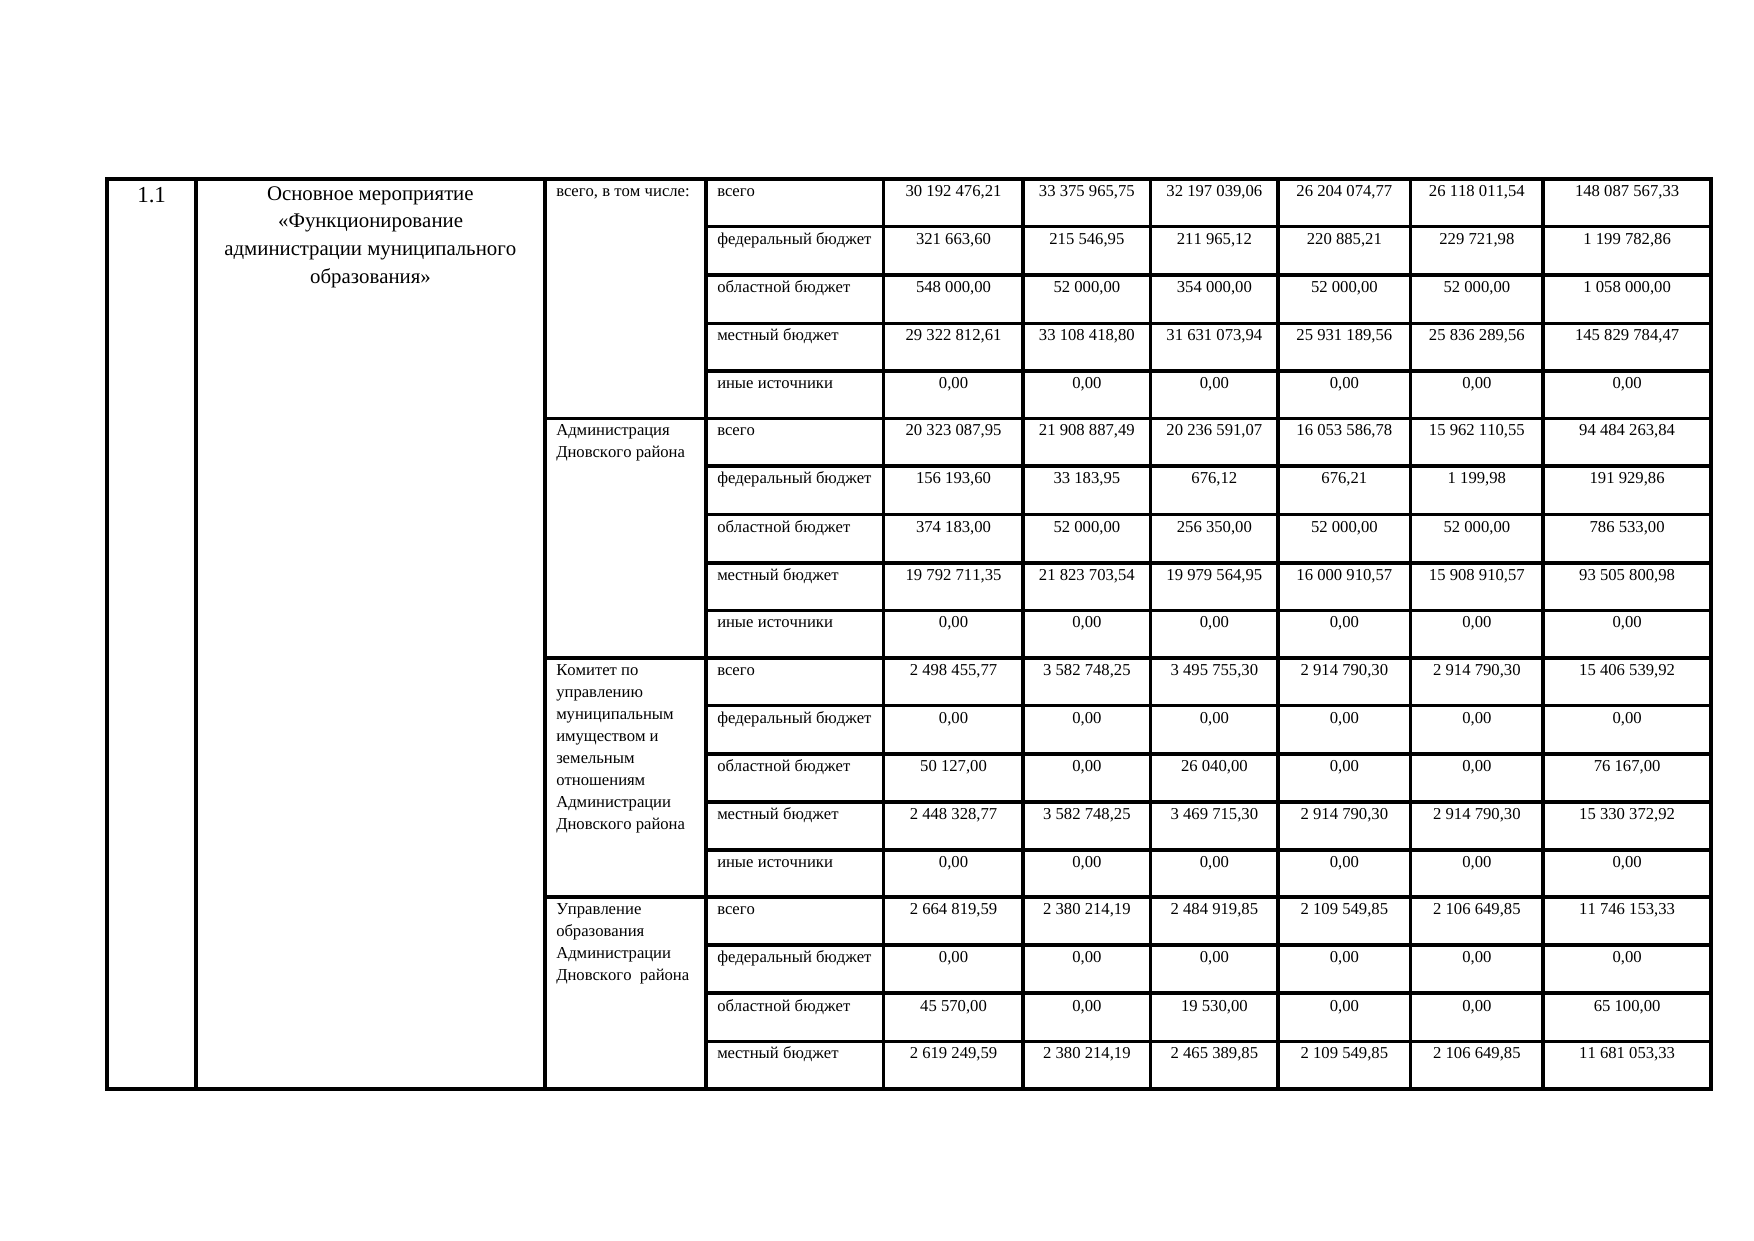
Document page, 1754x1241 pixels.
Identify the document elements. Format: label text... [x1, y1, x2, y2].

table_cell Управление образования Администрации Дновского района [547, 899, 704, 1087]
table_cell 0,00 [1152, 947, 1276, 991]
table_cell иные источники [708, 852, 882, 895]
table_cell 0,00 [1280, 947, 1409, 991]
table_cell 0,00 [1280, 756, 1409, 800]
table_cell 33 375 965,75 [1025, 181, 1149, 225]
table_cell федеральный бюджет [708, 468, 882, 512]
table_cell федеральный бюджет [708, 947, 882, 991]
table_cell 20 323 087,95 [885, 420, 1021, 464]
table_cell федеральный бюджет [708, 228, 882, 273]
table_cell 2 465 389,85 [1152, 1043, 1276, 1087]
table_cell областной бюджет [708, 277, 882, 322]
table_cell 0,00 [1025, 852, 1149, 895]
table_cell 211 965,12 [1152, 228, 1276, 273]
table_cell 16 000 910,57 [1280, 565, 1409, 608]
table_cell областной бюджет [708, 516, 882, 561]
table_cell 0,00 [1152, 373, 1276, 417]
table_cell 19 530,00 [1152, 995, 1276, 1040]
table_cell 15 908 910,57 [1412, 565, 1541, 608]
table_cell 2 109 549,85 [1280, 1043, 1409, 1087]
table_cell 11 681 053,33 [1545, 1043, 1709, 1087]
table_cell 148 087 567,33 [1545, 181, 1709, 225]
table_cell 26 040,00 [1152, 756, 1276, 800]
table_cell 26 118 011,54 [1412, 181, 1541, 225]
table_cell 25 931 189,56 [1280, 325, 1409, 369]
table_cell 0,00 [1025, 373, 1149, 417]
table_cell всего [708, 660, 882, 703]
table_cell 52 000,00 [1412, 516, 1541, 561]
table_cell 0,00 [1412, 373, 1541, 417]
table_cell 0,00 [1025, 756, 1149, 800]
table_cell 33 108 418,80 [1025, 325, 1149, 369]
table_cell 256 350,00 [1152, 516, 1276, 561]
table_cell 50 127,00 [885, 756, 1021, 800]
table_cell 0,00 [1545, 852, 1709, 895]
table_cell 3 582 748,25 [1025, 804, 1149, 848]
table_cell 52 000,00 [1412, 277, 1541, 322]
table_cell Администрация Дновского района [547, 420, 704, 656]
table_cell местный бюджет [708, 804, 882, 848]
table_cell 20 236 591,07 [1152, 420, 1276, 464]
table_cell 3 495 755,30 [1152, 660, 1276, 703]
table_cell областной бюджет [708, 995, 882, 1040]
table_cell 2 914 790,30 [1412, 660, 1541, 703]
table_cell всего [708, 899, 882, 943]
table_cell 33 183,95 [1025, 468, 1149, 512]
table_cell 354 000,00 [1152, 277, 1276, 322]
table_cell 0,00 [1025, 707, 1149, 752]
table_cell 1 199 782,86 [1545, 228, 1709, 273]
table_cell 374 183,00 [885, 516, 1021, 561]
table_cell 26 204 074,77 [1280, 181, 1409, 225]
table_cell 2 914 790,30 [1280, 660, 1409, 703]
table_cell 16 053 586,78 [1280, 420, 1409, 464]
table_cell 45 570,00 [885, 995, 1021, 1040]
table_cell 145 829 784,47 [1545, 325, 1709, 369]
table_cell Основное мероприятие «Функционирование администрации муниципального образования» [198, 181, 543, 1087]
table_cell всего [708, 181, 882, 225]
table_cell 229 721,98 [1412, 228, 1541, 273]
table_cell 0,00 [885, 373, 1021, 417]
table_cell 2 106 649,85 [1412, 1043, 1541, 1087]
table_cell 52 000,00 [1025, 516, 1149, 561]
table_cell 0,00 [885, 947, 1021, 991]
table_cell 2 498 455,77 [885, 660, 1021, 703]
table_cell 0,00 [1280, 373, 1409, 417]
table_cell 0,00 [1152, 707, 1276, 752]
table_cell 2 106 649,85 [1412, 899, 1541, 943]
table_cell 215 546,95 [1025, 228, 1149, 273]
table_cell 21 908 887,49 [1025, 420, 1149, 464]
table_cell 0,00 [1545, 373, 1709, 417]
table_cell 15 962 110,55 [1412, 420, 1541, 464]
table_cell 156 193,60 [885, 468, 1021, 512]
table_cell 2 914 790,30 [1280, 804, 1409, 848]
table_cell 0,00 [1025, 995, 1149, 1040]
table_cell 52 000,00 [1280, 516, 1409, 561]
table_cell 676,12 [1152, 468, 1276, 512]
table_cell 15 330 372,92 [1545, 804, 1709, 848]
table_cell 0,00 [1025, 612, 1149, 656]
table_cell местный бюджет [708, 325, 882, 369]
table_cell 0,00 [1412, 852, 1541, 895]
table_cell 2 619 249,59 [885, 1043, 1021, 1087]
table_cell 0,00 [1412, 707, 1541, 752]
table_cell 2 109 549,85 [1280, 899, 1409, 943]
table_cell местный бюджет [708, 1043, 882, 1087]
table_cell 0,00 [1412, 756, 1541, 800]
table_cell 0,00 [1280, 707, 1409, 752]
table_cell 676,21 [1280, 468, 1409, 512]
table_cell 0,00 [885, 852, 1021, 895]
table_cell федеральный бюджет [708, 707, 882, 752]
table_cell 30 192 476,21 [885, 181, 1021, 225]
table_cell иные источники [708, 612, 882, 656]
table_cell 0,00 [1025, 947, 1149, 991]
table_cell иные источники [708, 373, 882, 417]
table_cell 2 914 790,30 [1412, 804, 1541, 848]
table_cell 29 322 812,61 [885, 325, 1021, 369]
table_cell 0,00 [1280, 995, 1409, 1040]
table_cell 0,00 [885, 612, 1021, 656]
table_cell 0,00 [1545, 947, 1709, 991]
table_cell 15 406 539,92 [1545, 660, 1709, 703]
table_cell 32 197 039,06 [1152, 181, 1276, 225]
table_cell 0,00 [1152, 612, 1276, 656]
table_cell 11 746 153,33 [1545, 899, 1709, 943]
table_cell 31 631 073,94 [1152, 325, 1276, 369]
table_cell 52 000,00 [1025, 277, 1149, 322]
table_cell 2 664 819,59 [885, 899, 1021, 943]
table_cell всего [708, 420, 882, 464]
table_cell 220 885,21 [1280, 228, 1409, 273]
table_cell 0,00 [1280, 612, 1409, 656]
table_cell Комитет по управлению муниципальным имуществом и земельным отношениям Администрации Дновского района [547, 660, 704, 895]
table_cell 3 469 715,30 [1152, 804, 1276, 848]
table_cell 2 380 214,19 [1025, 899, 1149, 943]
table_cell 0,00 [1280, 852, 1409, 895]
table_cell 93 505 800,98 [1545, 565, 1709, 608]
table_cell 0,00 [1545, 612, 1709, 656]
table_cell 0,00 [1412, 947, 1541, 991]
table_cell областной бюджет [708, 756, 882, 800]
table_cell всего, в том числе: [547, 181, 704, 417]
table_cell 1 058 000,00 [1545, 277, 1709, 322]
table_cell 19 979 564,95 [1152, 565, 1276, 608]
table_cell 548 000,00 [885, 277, 1021, 322]
table_cell 0,00 [1412, 995, 1541, 1040]
table_cell 94 484 263,84 [1545, 420, 1709, 464]
table_cell 21 823 703,54 [1025, 565, 1149, 608]
table_cell 19 792 711,35 [885, 565, 1021, 608]
table_cell 2 380 214,19 [1025, 1043, 1149, 1087]
table_cell 321 663,60 [885, 228, 1021, 273]
table_cell 2 484 919,85 [1152, 899, 1276, 943]
table_cell 191 929,86 [1545, 468, 1709, 512]
table_cell 3 582 748,25 [1025, 660, 1149, 703]
table_cell 786 533,00 [1545, 516, 1709, 561]
table_cell местный бюджет [708, 565, 882, 608]
table_cell 1 199,98 [1412, 468, 1541, 512]
table_cell 1.1 [109, 181, 194, 1087]
table_cell 65 100,00 [1545, 995, 1709, 1040]
table_cell 0,00 [1152, 852, 1276, 895]
table_cell 0,00 [885, 707, 1021, 752]
table_cell 0,00 [1412, 612, 1541, 656]
table_cell 2 448 328,77 [885, 804, 1021, 848]
table_cell 76 167,00 [1545, 756, 1709, 800]
table_cell 25 836 289,56 [1412, 325, 1541, 369]
table_cell 52 000,00 [1280, 277, 1409, 322]
table_cell 0,00 [1545, 707, 1709, 752]
